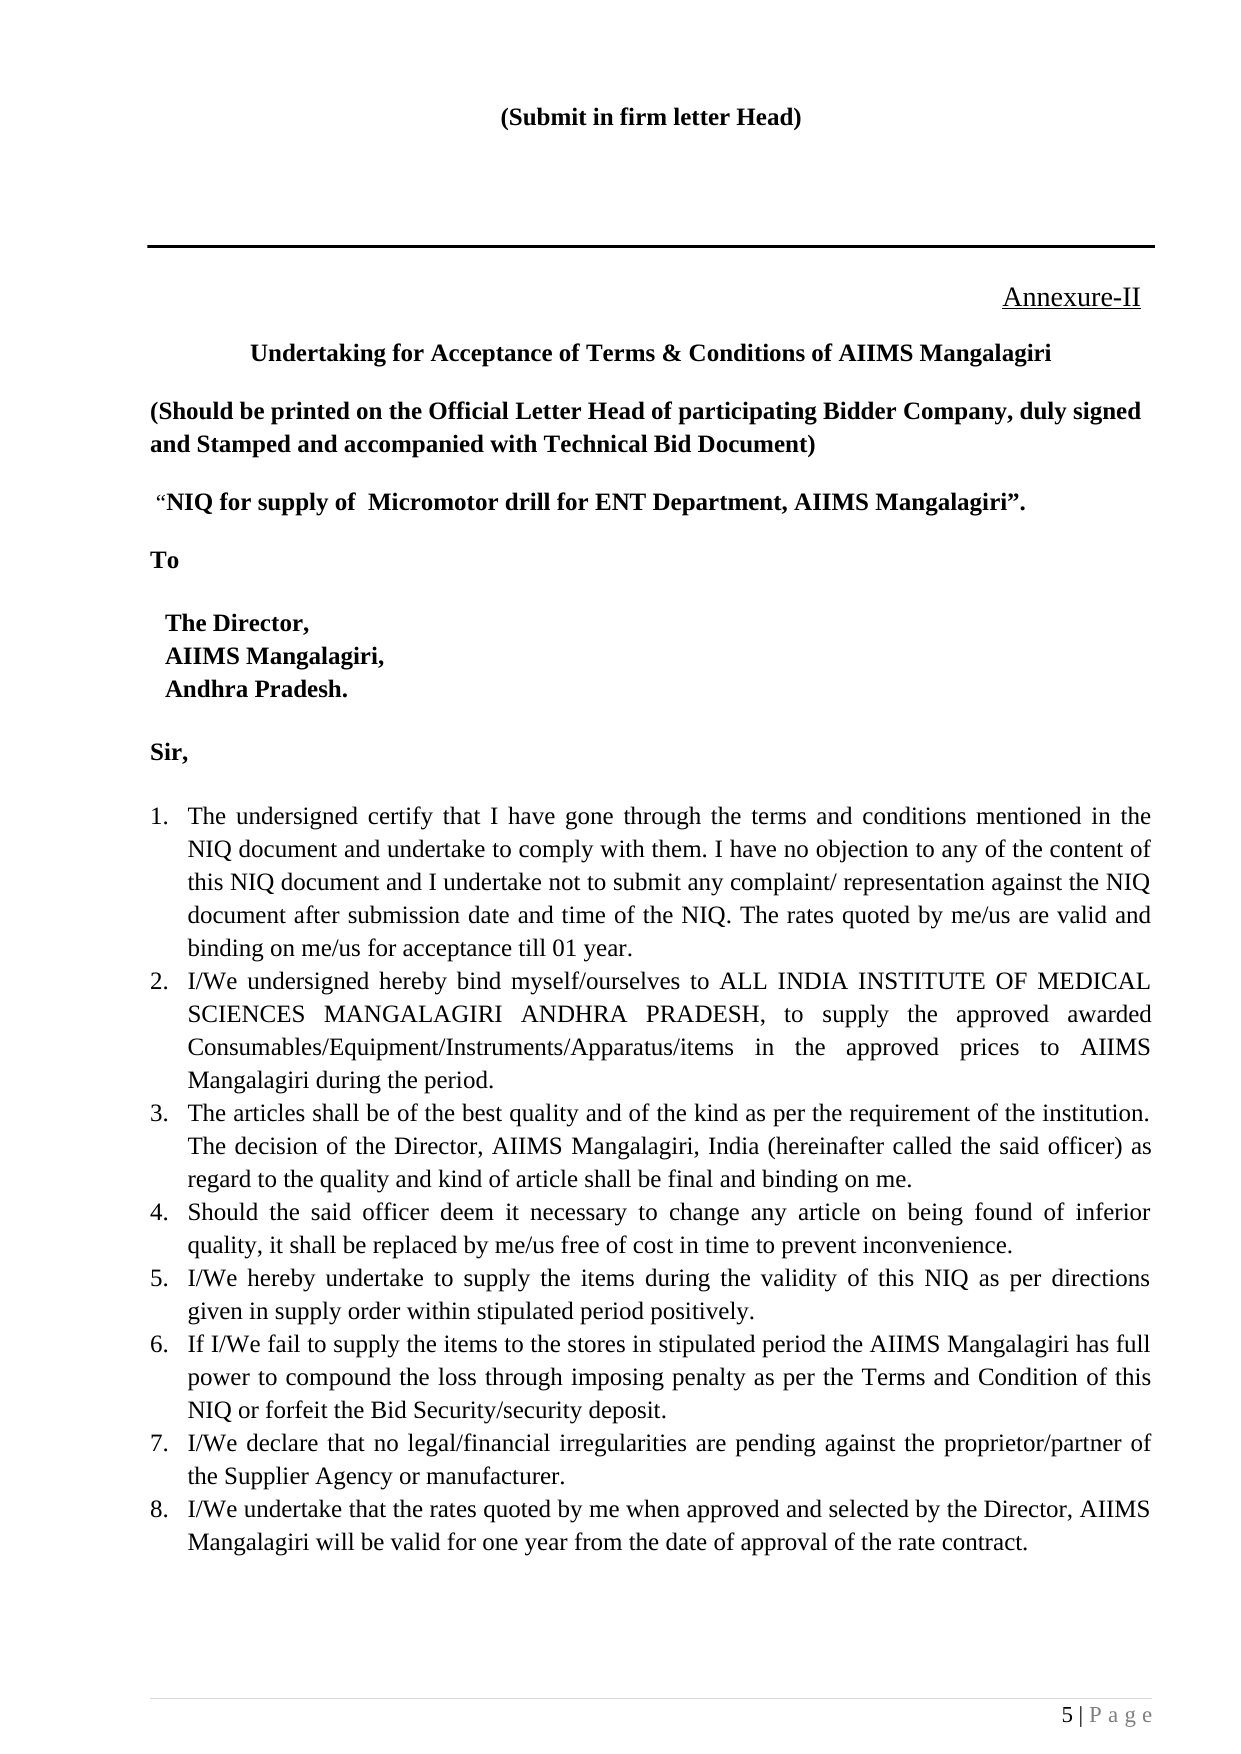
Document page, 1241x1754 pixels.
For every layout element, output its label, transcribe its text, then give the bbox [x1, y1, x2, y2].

text Sir, [150, 737, 1152, 766]
text (Submit in firm letter Head) [150, 102, 1152, 131]
list Should the said officer deem it necessary to change any article on being found of inferior quality, it shall be replaced by me/us free of cost in time to prevent inconvenience. [150, 1197, 1152, 1259]
list The articles shall be of the best quality and of the kind as per the requirement of the institution. The decision of the Director, AIIMS Mangalagiri, India (hereinafter called the said officer) as regard to the quality and kind of article shall be final and binding on me. [150, 1098, 1152, 1193]
list The undersigned certify that I have gone through the terms and conditions mentioned in the NIQ document and undertake to comply with them. I have no objection to any of the content of this NIQ document and I undertake not to submit any complaint/ representation against the NIQ document after submission date and time of the NIQ. The rates quoted by me/us are valid and binding on me/us for acceptance till 01 year. [150, 801, 1152, 962]
list I/We undersigned hereby bind myself/ourselves to ALL INDIA INSTITUTE OF MEDICAL SCIENCES MANGALAGIRI ANDHRA PRADESH, to supply the approved awarded Consumables/Equipment/Instruments/Apparatus/items in the approved prices to AIIMS Mangalagiri during the period. [150, 966, 1152, 1094]
list I/We hereby undertake to supply the items during the validity of this NIQ as per directions given in supply order within stipulated period positively. [150, 1263, 1152, 1325]
text Andhra Pradesh. [165, 674, 1152, 703]
text To [150, 545, 1152, 574]
text AIIMS Mangalagiri, [165, 641, 1152, 670]
text The Director, [165, 608, 1152, 637]
list I/We undertake that the rates quoted by me when approved and selected by the Director, AIIMS Mangalagiri will be valid for one year from the date of approval of the rate contract. [150, 1494, 1152, 1556]
list If I/We fail to supply the items to the stores in stipulated period the AIIMS Mangalagiri has full power to compound the loss through imposing penalty as per the Terms and Condition of this NIQ or forfeit the Bid Security/security deposit. [150, 1329, 1152, 1424]
text Annexure-II [1002, 279, 1152, 312]
list I/We declare that no legal/financial irregularities are pending against the proprietor/partner of the Supplier Agency or manufacturer. [150, 1428, 1152, 1490]
text “NIQ for supply of Micromotor drill for ENT Department, AIIMS Mangalagiri”. [150, 487, 1152, 516]
text Undertaking for Acceptance of Terms & Conditions of AIIMS Mangalagiri [150, 338, 1152, 367]
text (Should be printed on the Official Letter Head of participating Bidder Company, duly signed and Stamped and accompanied with Technical Bid Document) [150, 396, 1152, 458]
